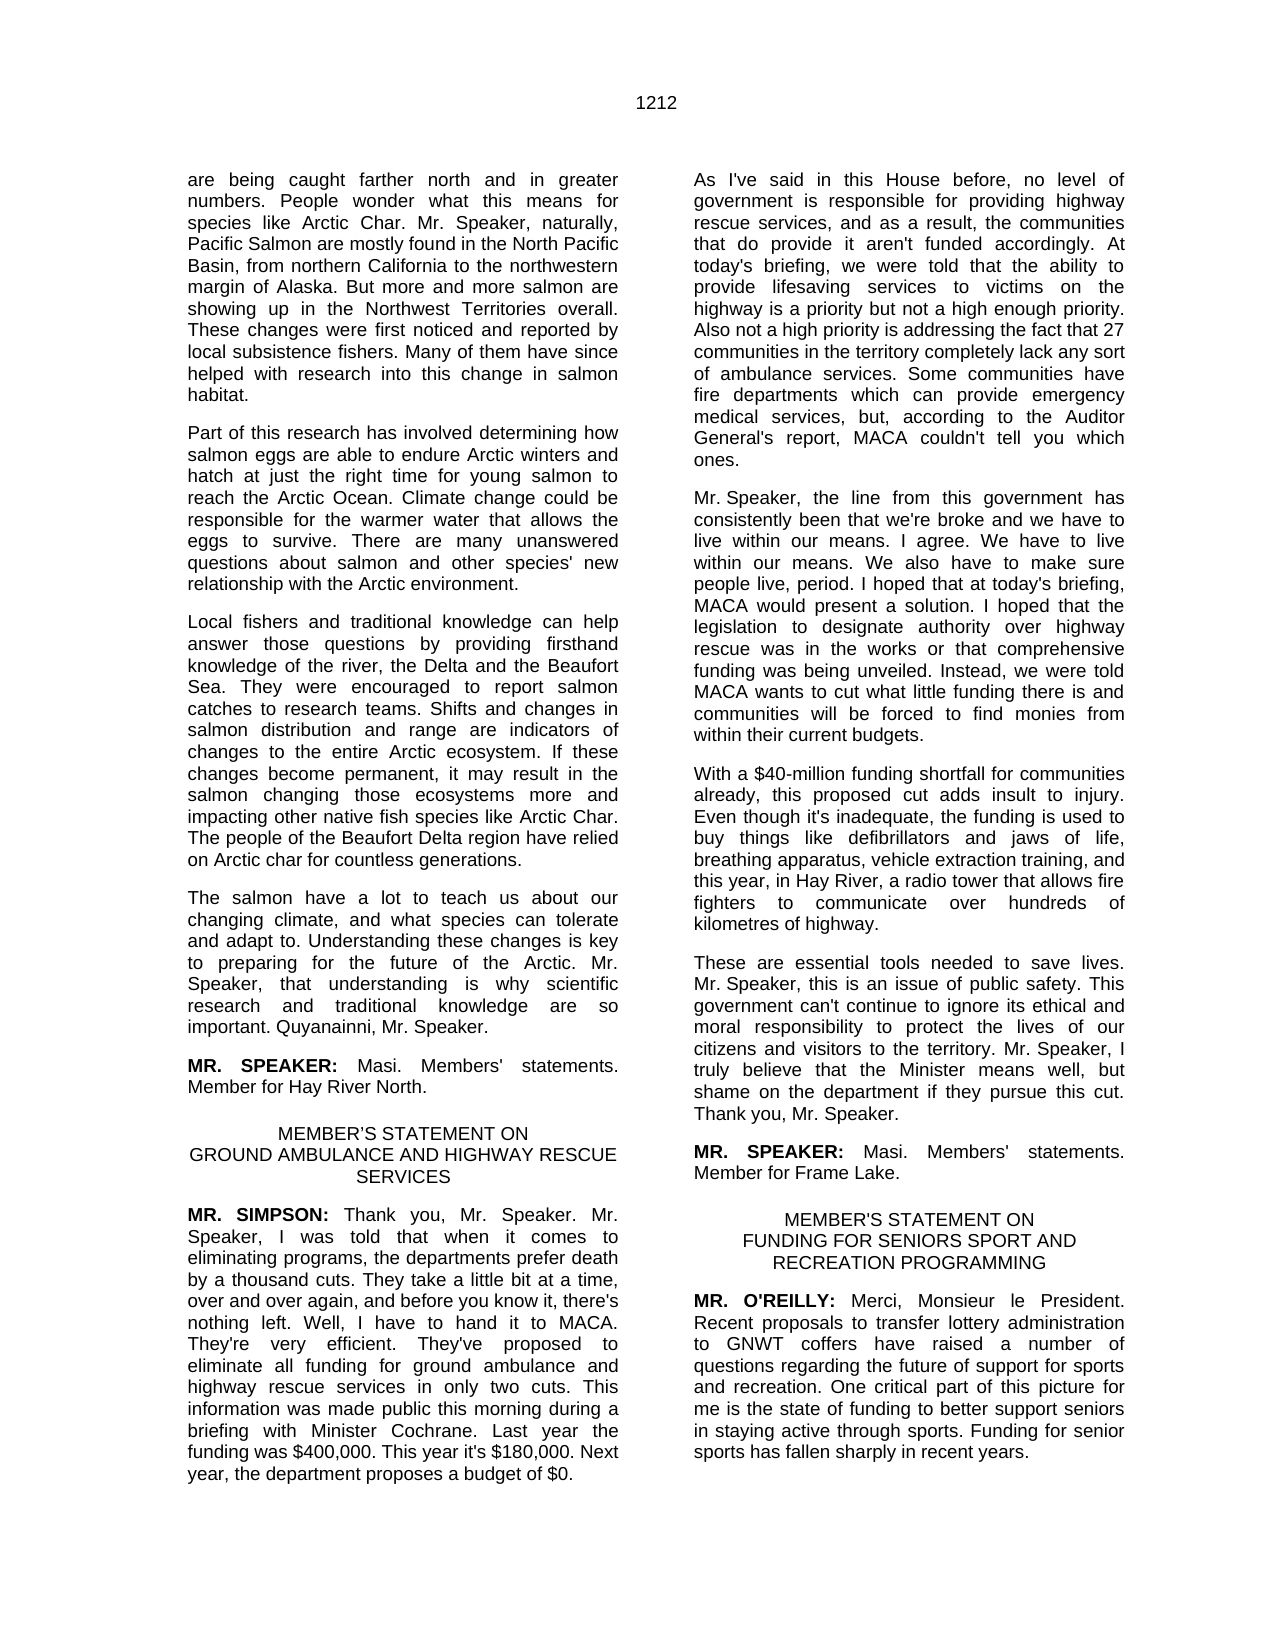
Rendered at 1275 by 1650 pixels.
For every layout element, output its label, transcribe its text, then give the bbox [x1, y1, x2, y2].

text As I've said in this House before, no level of government is responsible for providing highway rescue services, and as a result, the communities that do provide it aren't funded accordingly. At today's briefing, we were told that the ability to provide lifesaving services to victims on the highway is a priority but not a high enough priority. Also not a high priority is addressing the fact that 27 communities in the territory completely lack any sort of ambulance services. Some communities have fire departments which can provide emergency medical services, but, according to the Auditor General's report, MACA couldn't tell you which ones. [694, 168, 1125, 470]
text MR. O'REILLY: Merci, Monsieur le President. Recent proposals to transfer lottery administration to GNWT coffers have raised a number of questions regarding the future of support for sports and recreation. One critical part of this picture for me is the state of funding to better support seniors in staying active through sports. Funding for senior sports has fallen sharply in recent years. [694, 1290, 1125, 1463]
text These are essential tools needed to save lives. Mr. Speaker, this is an issue of public safety. This government can't continue to ignore its ethical and moral responsibility to protect the lives of our citizens and visitors to the territory. Mr. Speaker, I truly believe that the Minister means well, but shame on the department if they pursue this cut. Thank you, Mr. Speaker. [694, 951, 1125, 1124]
text Part of this research has involved determining how salmon eggs are able to endure Arctic winters and hatch at just the right time for young salmon to reach the Arctic Ocean. Climate change could be responsible for the warmer water that allows the eggs to survive. There are many unanswered questions about salmon and other species' new relationship with the Arctic environment. [187, 422, 619, 595]
text Mr. Speaker, the line from this government has consistently been that we're broke and we have to live within our means. I agree. We have to live within our means. We also have to make sure people live, period. I hoped that at today's briefing, MACA would present a solution. I hoped that the legislation to designate authority over highway rescue was in the works or that comprehensive funding was being unveiled. Instead, we were told MACA wants to cut what little funding there is and communities will be forced to find monies from within their current budgets. [694, 487, 1125, 746]
text MR. SIMPSON: Thank you, Mr. Speaker. Mr. Speaker, I was told that when it comes to eliminating programs, the departments prefer death by a thousand cuts. They take a little bit at a time, over and over again, and before you know it, there's nothing left. Well, I have to hand it to MACA. They're very efficient. They've proposed to eliminate all funding for ground ambulance and highway rescue services in only two cuts. This information was made public this morning during a briefing with Minister Cochrane. Last year the funding was $400,000. This year it's $180,000. Next year, the department proposes a budget of $0. [187, 1204, 619, 1484]
text The salmon have a lot to teach us about our changing climate, and what species can tolerate and adapt to. Understanding these changes is key to preparing for the future of the Arctic. Mr. Speaker, that understanding is why scientific research and traditional knowledge are so important. Quyanainni, Mr. Speaker. [187, 887, 619, 1038]
text MR. SPEAKER: Masi. Members' statements. Member for Hay River North. [187, 1054, 619, 1097]
subtitle Member’s Statement on Ground Ambulance and Highway Rescue Services [187, 1122, 619, 1187]
text Local fishers and traditional knowledge can help answer those questions by providing firsthand knowledge of the river, the Delta and the Beaufort Sea. They were encouraged to report salmon catches to research teams. Shifts and changes in salmon distribution and range are indicators of changes to the entire Arctic ecosystem. If these changes become permanent, it may result in the salmon changing those ecosystems more and impacting other native fish species like Arctic Char. The people of the Beaufort Delta region have relied on Arctic char for countless generations. [187, 611, 619, 870]
subtitle Member's Statement on Funding for Seniors Sport and Recreation Programming [694, 1209, 1125, 1273]
text MR. SPEAKER: Masi. Members' statements. Member for Frame Lake. [694, 1141, 1125, 1184]
text With a $40-million funding shortfall for communities already, this proposed cut adds insult to injury. Even though it's inadequate, the funding is used to buy things like defibrillators and jaws of life, breathing apparatus, vehicle extraction training, and this year, in Hay River, a radio tower that allows fire fighters to communicate over hundreds of kilometres of highway. [694, 762, 1125, 935]
